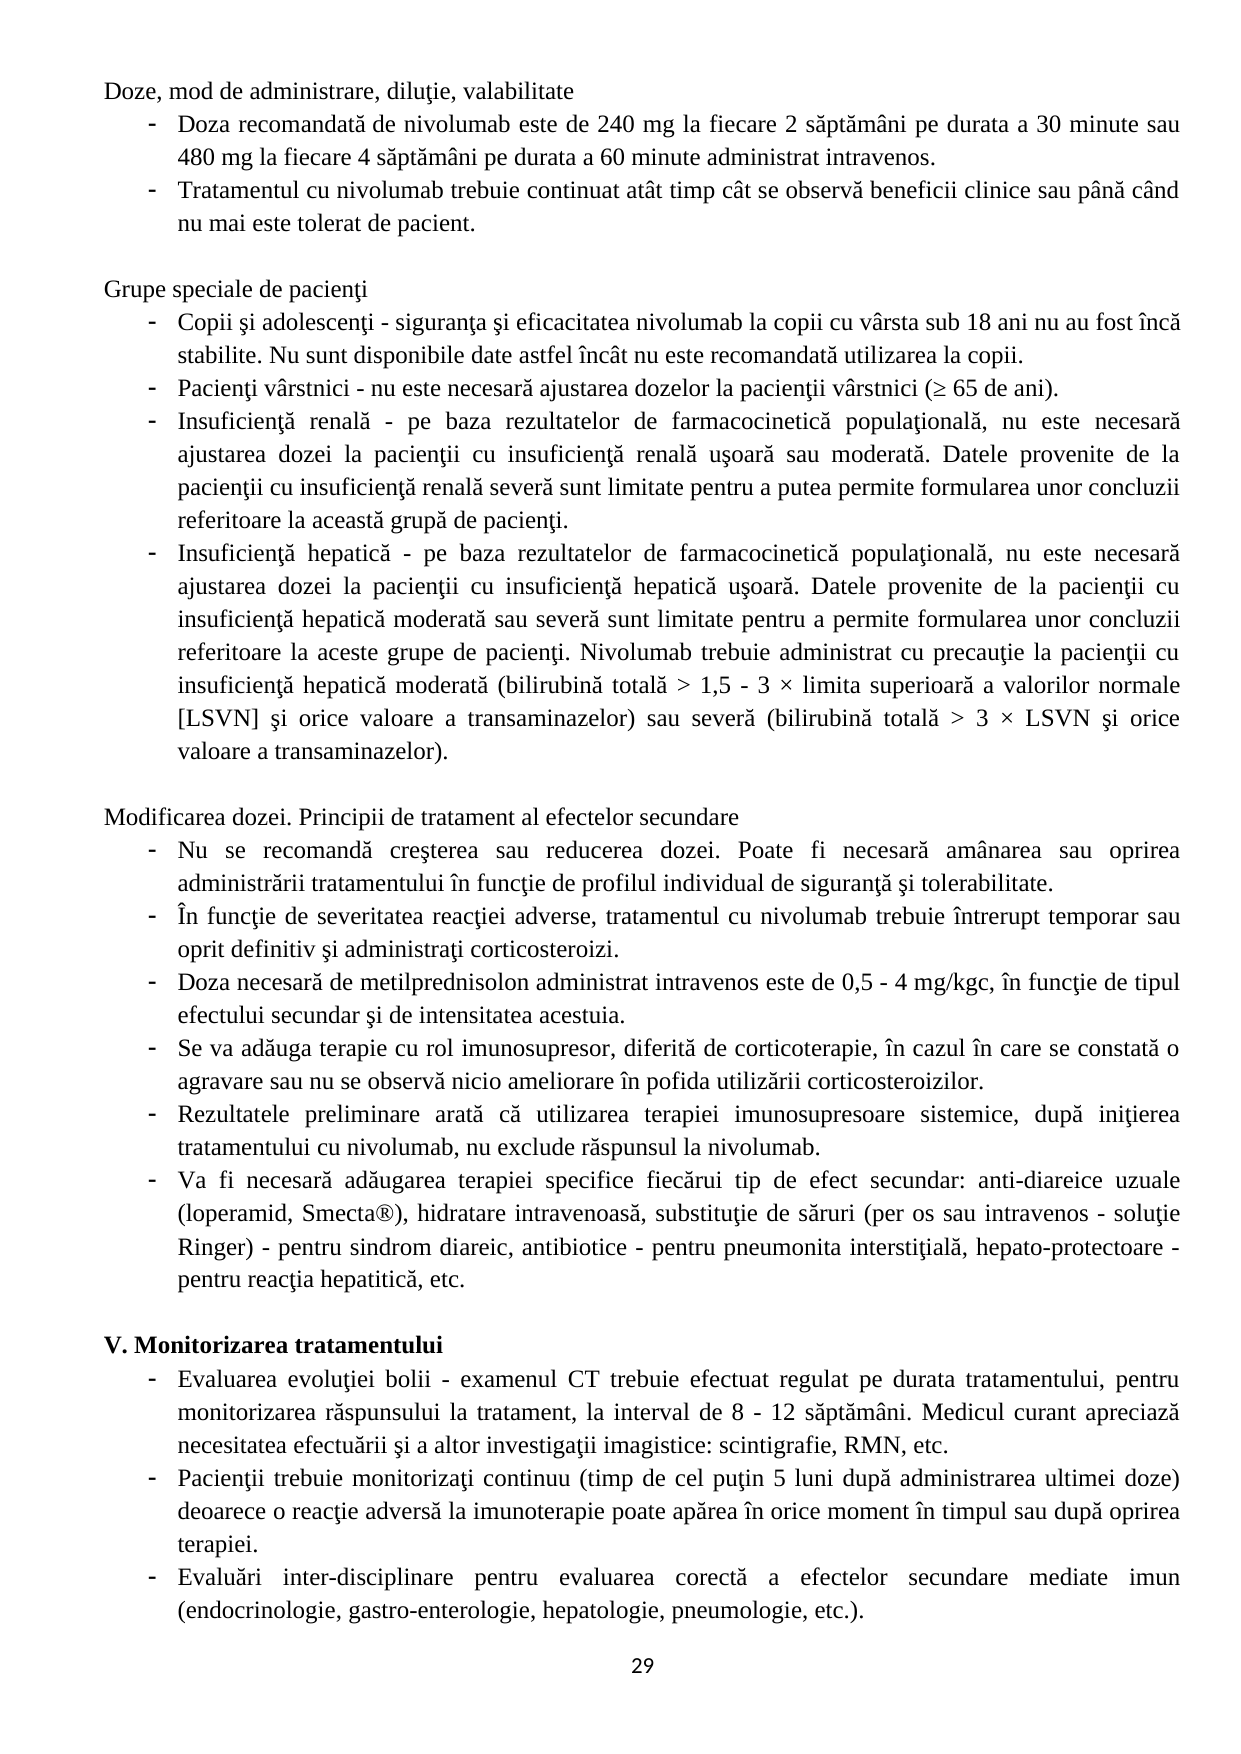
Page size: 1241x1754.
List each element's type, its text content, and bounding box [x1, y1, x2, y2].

text V. Monitorizarea tratamentului [103, 1331, 1181, 1359]
list Va fi necesară adăugarea terapiei specifice fiecărui tip de efect secundar: anti-diareice uzuale (loperamid, Smecta®), hidratare intravenoasă, substituţie de săruri (per os sau intravenos - soluţie Ringer) - pentru sindrom diareic, antibiotice - pentru pneumonita interstiţială, hepato-protectoare - pentru reacţia hepatitică, etc. [148, 1166, 1181, 1293]
list Evaluarea evoluţiei bolii - examenul CT trebuie efectuat regulat pe durata tratamentului, pentru monitorizarea răspunsului la tratament, la interval de 8 - 12 săptămâni. Medicul curant apreciază necesitatea efectuării şi a altor investigaţii imagistice: scintigrafie, RMN, etc. [148, 1364, 1181, 1458]
list Pacienţii trebuie monitorizaţi continuu (timp de cel puţin 5 luni după administrarea ultimei doze) deoarece o reacţie adversă la imunoterapie poate apărea în orice moment în timpul sau după oprirea terapiei. [148, 1463, 1181, 1557]
list Tratamentul cu nivolumab trebuie continuat atât timp cât se observă beneficii clinice sau până când nu mai este tolerat de pacient. [148, 175, 1181, 237]
list În funcţie de severitatea reacţiei adverse, tratamentul cu nivolumab trebuie întrerupt temporar sau oprit definitiv şi administraţi corticosteroizi. [148, 901, 1181, 963]
list Insuficienţă hepatică - pe baza rezultatelor de farmacocinetică populaţională, nu este necesară ajustarea dozei la pacienţii cu insuficienţă hepatică uşoară. Datele provenite de la pacienţii cu insuficienţă hepatică moderată sau severă sunt limitate pentru a permite formularea unor concluzii referitoare la aceste grupe de pacienţi. Nivolumab trebuie administrat cu precauţie la pacienţii cu insuficienţă hepatică moderată (bilirubină totală > 1,5 - 3 × limita superioară a valorilor normale [LSVN] şi orice valoare a transaminazelor) sau severă (bilirubină totală > 3 × LSVN şi orice valoare a transaminazelor). [148, 538, 1181, 765]
list Insuficienţă renală - pe baza rezultatelor de farmacocinetică populaţională, nu este necesară ajustarea dozei la pacienţii cu insuficienţă renală uşoară sau moderată. Datele provenite de la pacienţii cu insuficienţă renală severă sunt limitate pentru a putea permite formularea unor concluzii referitoare la această grupă de pacienţi. [148, 406, 1181, 534]
list Pacienţi vârstnici - nu este necesară ajustarea dozelor la pacienţii vârstnici (≥ 65 de ani). [148, 373, 1181, 402]
list Nu se recomandă creşterea sau reducerea dozei. Poate fi necesară amânarea sau oprirea administrării tratamentului în funcţie de profilul individual de siguranţă şi tolerabilitate. [148, 835, 1181, 897]
list Doza recomandată de nivolumab este de 240 mg la fiecare 2 săptămâni pe durata a 30 minute sau 480 mg la fiecare 4 săptămâni pe durata a 60 minute administrat intravenos. [148, 109, 1181, 171]
list Copii şi adolescenţi - siguranţa şi eficacitatea nivolumab la copii cu vârsta sub 18 ani nu au fost încă stabilite. Nu sunt disponibile date astfel încât nu este recomandată utilizarea la copii. [148, 307, 1181, 369]
text Modificarea dozei. Principii de tratament al efectelor secundare [103, 802, 1181, 831]
list Doza necesară de metilprednisolon administrat intravenos este de 0,5 - 4 mg/kgc, în funcţie de tipul efectului secundar şi de intensitatea acestuia. [148, 967, 1181, 1029]
text Grupe speciale de pacienţi [103, 274, 1181, 303]
text Doze, mod de administrare, diluţie, valabilitate [103, 76, 1181, 104]
list Rezultatele preliminare arată că utilizarea terapiei imunosupresoare sistemice, după iniţierea tratamentului cu nivolumab, nu exclude răspunsul la nivolumab. [148, 1099, 1181, 1161]
list Evaluări inter-disciplinare pentru evaluarea corectă a efectelor secundare mediate imun (endocrinologie, gastro-enterologie, hepatologie, pneumologie, etc.). [148, 1562, 1181, 1623]
list Se va adăuga terapie cu rol imunosupresor, diferită de corticoterapie, în cazul în care se constată o agravare sau nu se observă nicio ameliorare în pofida utilizării corticosteroizilor. [148, 1033, 1181, 1095]
